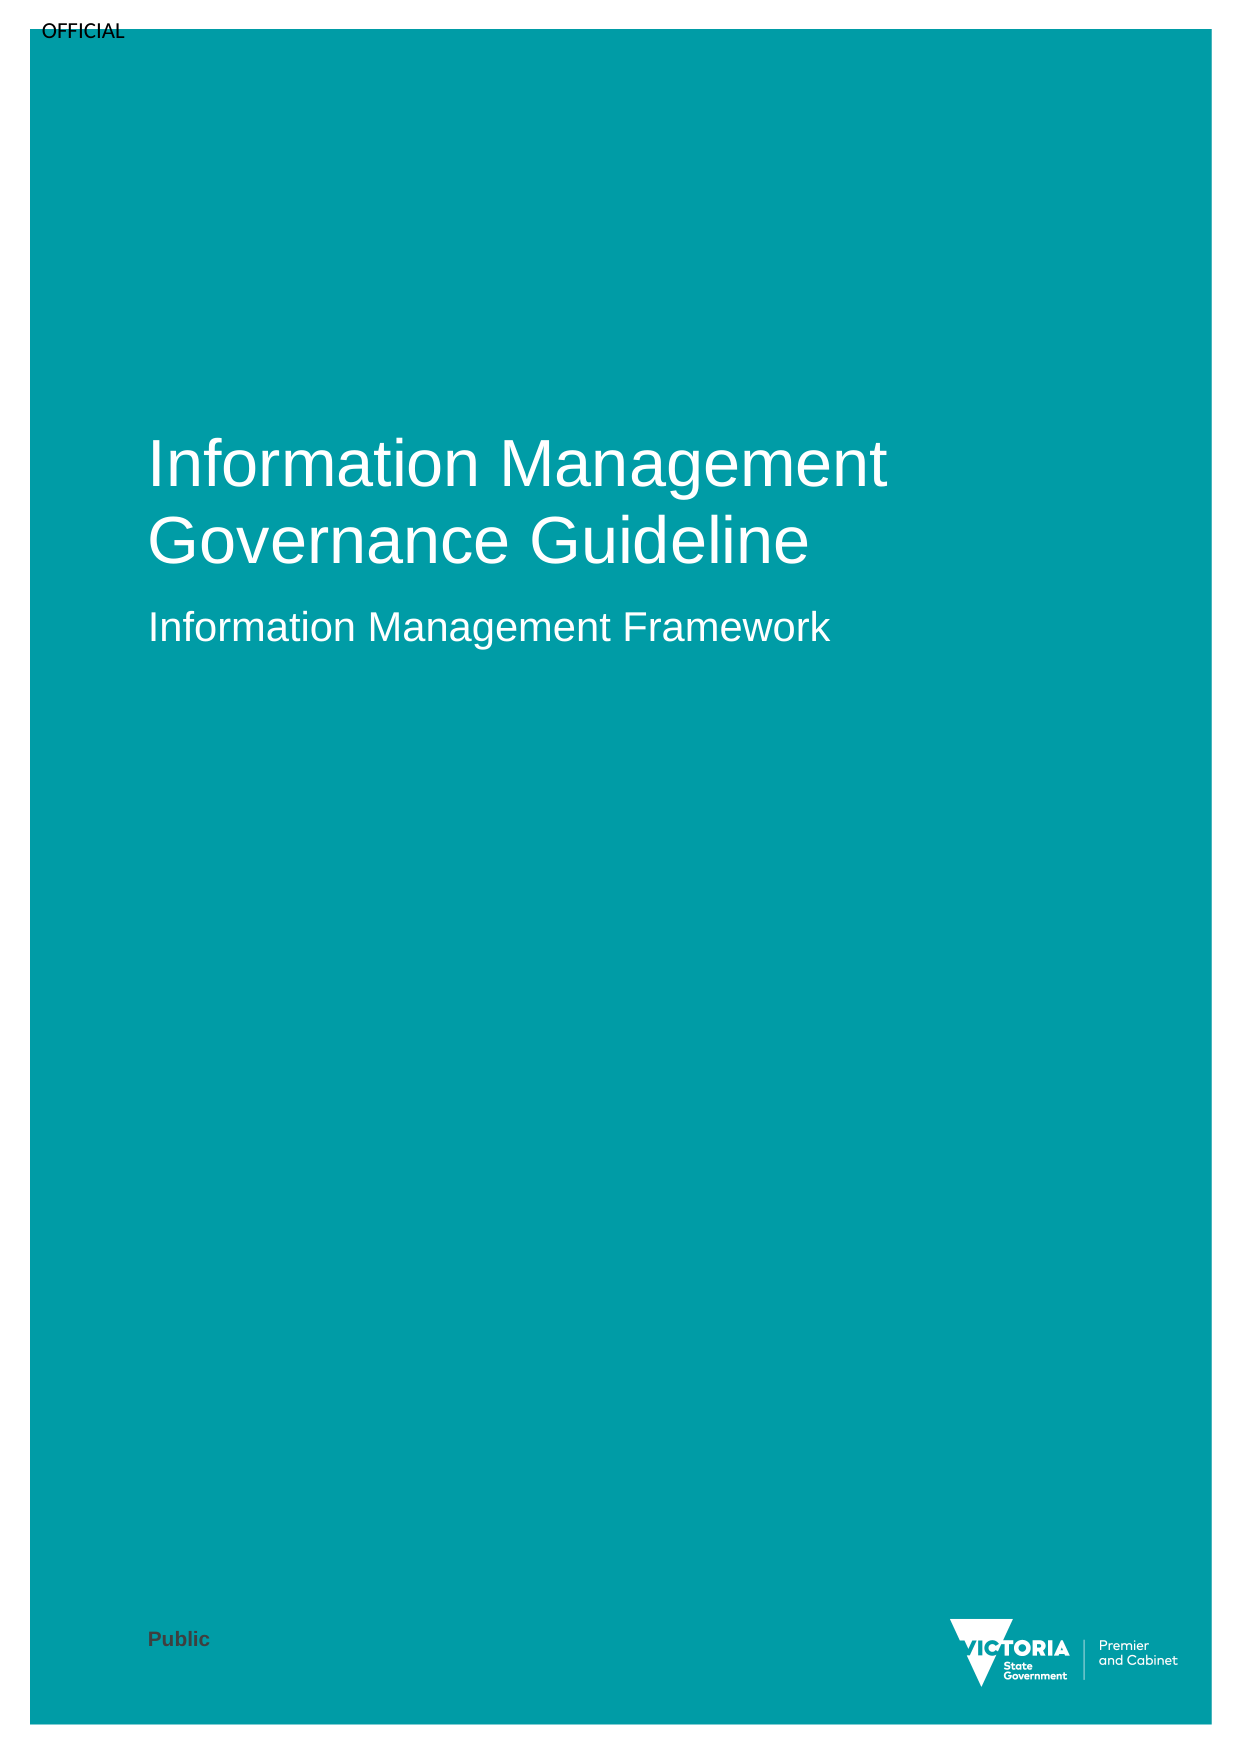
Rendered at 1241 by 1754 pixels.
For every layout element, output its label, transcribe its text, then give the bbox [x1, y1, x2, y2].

table_header Information Management Governance Guideline Information Management Framework [148, 108, 1093, 979]
picture [0, 0, 1241, 1754]
